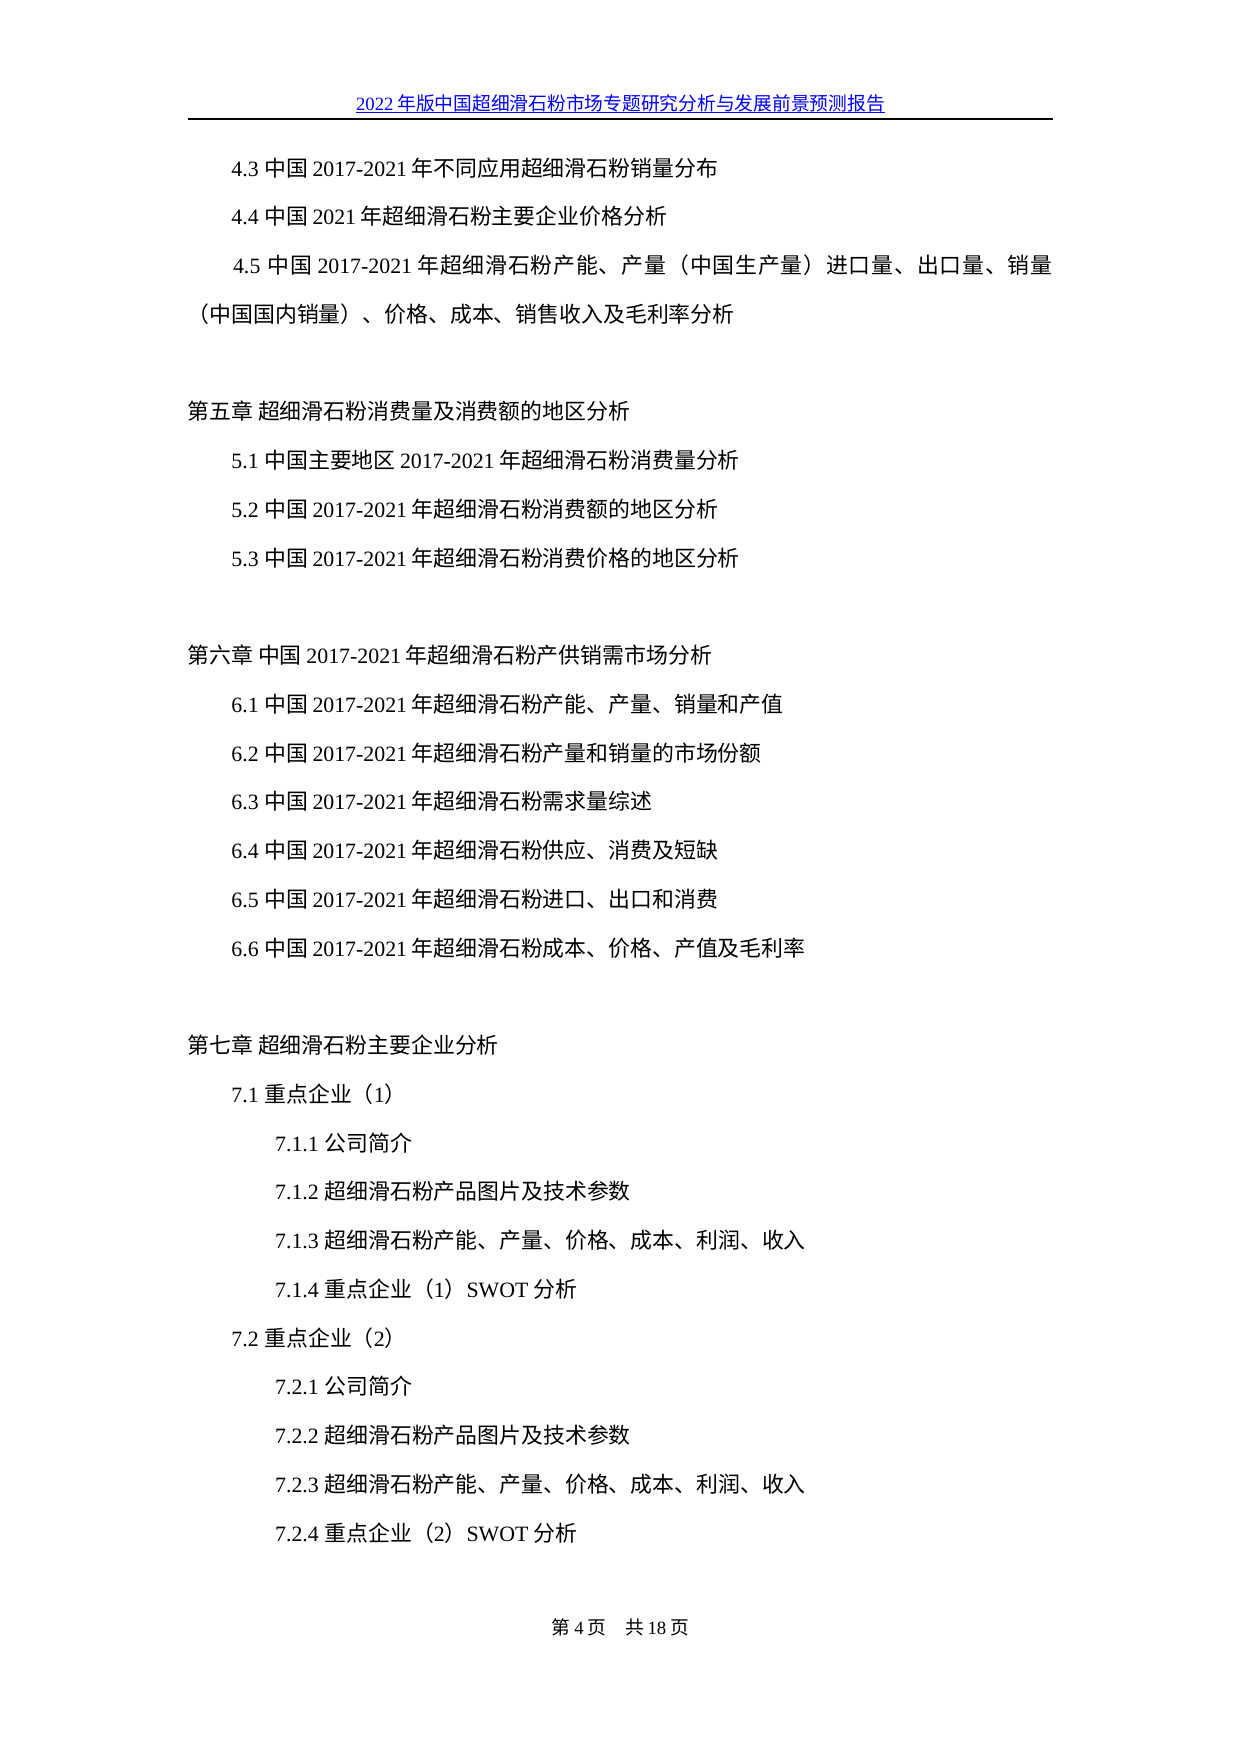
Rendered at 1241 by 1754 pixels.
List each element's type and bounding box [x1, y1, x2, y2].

text [187, 150, 1053, 1548]
